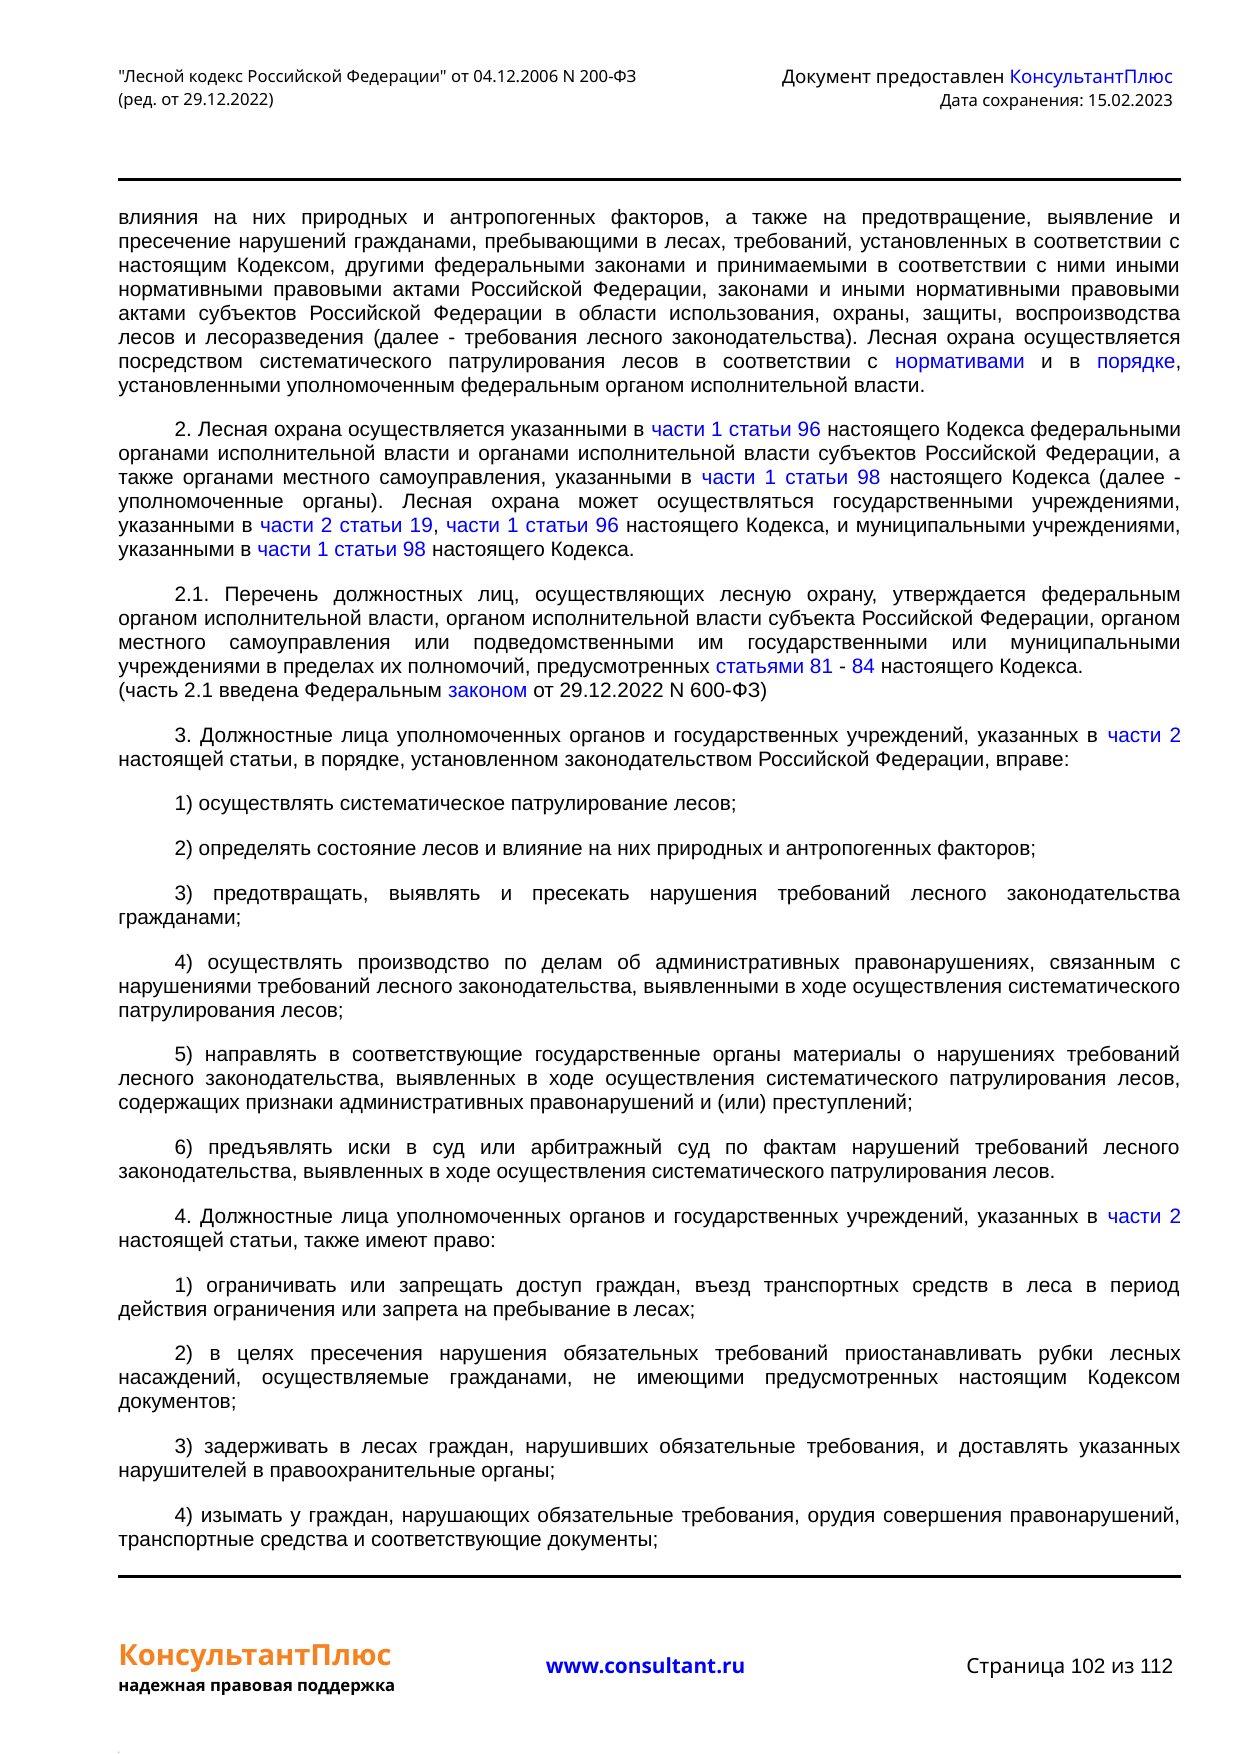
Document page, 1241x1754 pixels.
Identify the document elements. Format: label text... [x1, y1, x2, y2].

text (часть 2.1 введена Федеральным законом от 29.12.2022 N 600-ФЗ) [118, 678, 1181, 702]
text 1) осуществлять систематическое патрулирование лесов; [118, 791, 1181, 815]
text 4) осуществлять производство по делам об административных правонарушениях, связанным с нарушениями требований лесного законодательства, выявленными в ходе осуществления систематического патрулирования лесов; [118, 949, 1181, 1021]
text 3) предотвращать, выявлять и пресекать нарушения требований лесного законодательства гражданами; [118, 881, 1181, 929]
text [118, 205, 1181, 396]
text 1) ограничивать или запрещать доступ граждан, въезд транспортных средств в леса в период действия ограничения или запрета на пребывание в лесах; [118, 1272, 1181, 1320]
text 6) предъявлять иски в суд или арбитражный суд по фактам нарушений требований лесного законодательства, выявленных в ходе осуществления систематического патрулирования лесов. [118, 1135, 1181, 1183]
text 4) изымать у граждан, нарушающих обязательные требования, орудия совершения правонарушений, транспортные средства и соответствующие документы; [118, 1503, 1181, 1551]
text 2.1. Перечень должностных лиц, осуществляющих лесную охрану, утверждается федеральным органом исполнительной власти, органом исполнительной власти субъекта Российской Федерации, органом местного самоуправления или подведомственными им государственными или муниципальными учреждениями в пределах их полномочий, предусмотренных статьями 81 - 84 настоящего Кодекса. [118, 582, 1181, 678]
text 2) в целях пресечения нарушения обязательных требований приостанавливать рубки лесных насаждений, осуществляемые гражданами, не имеющими предусмотренных настоящим Кодексом документов; [118, 1341, 1181, 1413]
text 3. Должностные лица уполномоченных органов и государственных учреждений, указанных в части 2 настоящей статьи, в порядке, установленном законодательством Российской Федерации, вправе: [118, 722, 1181, 770]
text 2) определять состояние лесов и влияние на них природных и антропогенных факторов; [118, 836, 1181, 860]
text 5) направлять в соответствующие государственные органы материалы о нарушениях требований лесного законодательства, выявленных в ходе осуществления систематического патрулирования лесов, содержащих признаки административных правонарушений и (или) преступлений; [118, 1042, 1181, 1114]
text 4. Должностные лица уполномоченных органов и государственных учреждений, указанных в части 2 настоящей статьи, также имеют право: [118, 1204, 1181, 1252]
text 3) задерживать в лесах граждан, нарушивших обязательные требования, и доставлять указанных нарушителей в правоохранительные органы; [118, 1434, 1181, 1482]
text 2. Лесная охрана осуществляется указанными в части 1 статьи 96 настоящего Кодекса федеральными органами исполнительной власти и органами исполнительной власти субъектов Российской Федерации, а также органами местного самоуправления, указанными в части 1 статьи 98 настоящего Кодекса (далее - уполномоченные органы). Лесная охрана может осуществляться государственными учреждениями, указанными в части 2 статьи 19, части 1 статьи 96 настоящего Кодекса, и муниципальными учреждениями, указанными в части 1 статьи 98 настоящего Кодекса. [118, 417, 1181, 561]
